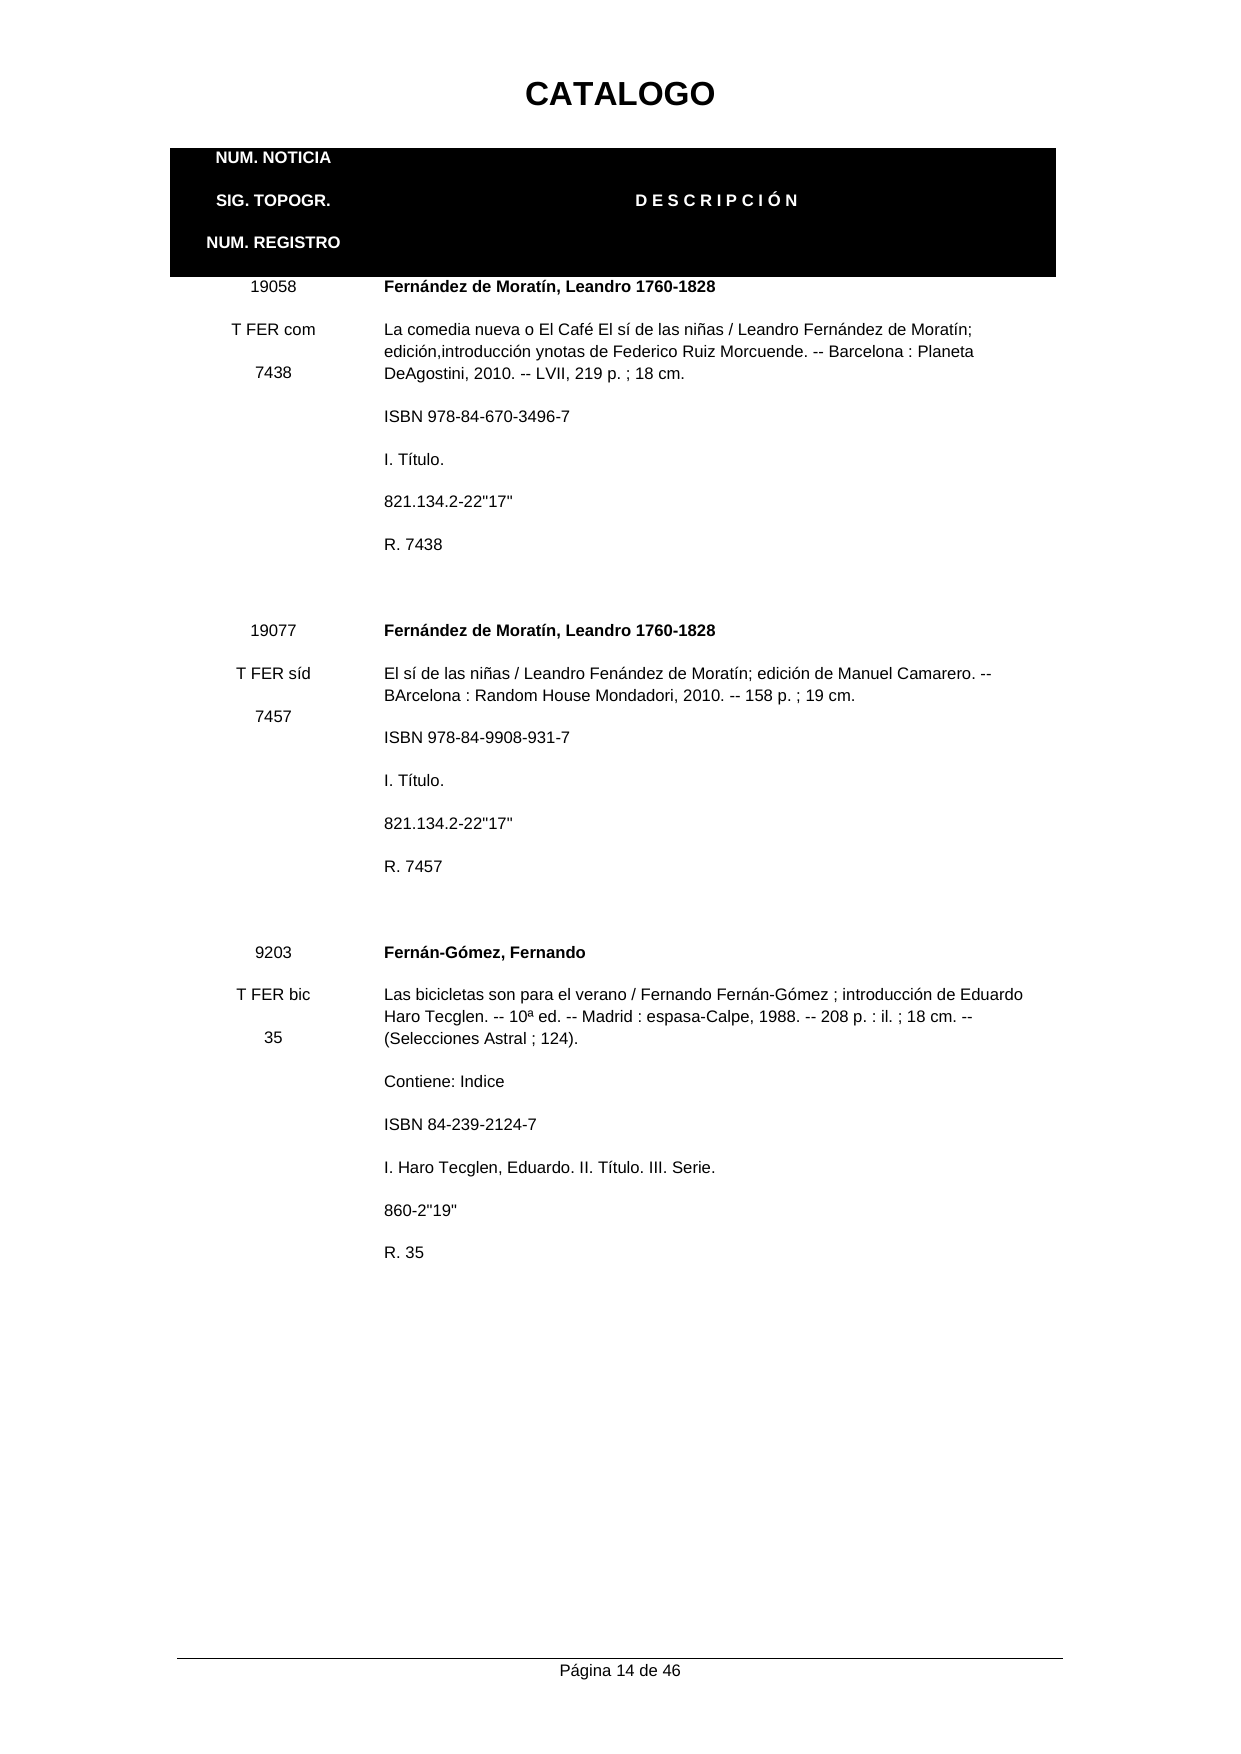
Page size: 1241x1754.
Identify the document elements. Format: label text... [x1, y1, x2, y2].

table_header NUM. NOTICIA SIG. TOPOGR. NUM. REGISTRO [170, 148, 377, 277]
table_cell 19058 T FER com 7438 [170, 277, 377, 621]
table_cell 19077 T FER síd 7457 [170, 621, 377, 942]
table_cell 9203 T FER bic 35 [170, 943, 377, 1329]
table_header D E S C R I P C I Ó N [377, 148, 1056, 277]
table_cell Fernández de Moratín, Leandro 1760-1828 La comedia nueva o El Café El sí de las niñas / Leandro Fernández de Moratín; edición,introducción ynotas de Federico Ruiz Morcuende. -- Barcelona : Planeta DeAgostini, 2010. -- LVII, 219 p. ; 18 cm. ISBN 978-84-670-3496-7 I. Título. 821.134.2-22"17" R. 7438 [377, 277, 1056, 621]
table_cell Fernán-Gómez, Fernando Las bicicletas son para el verano / Fernando Fernán-Gómez ; introducción de Eduardo Haro Tecglen. -- 10ª ed. -- Madrid : espasa-Calpe, 1988. -- 208 p. : il. ; 18 cm. -- (Selecciones Astral ; 124). Contiene: Indice ISBN 84-239-2124-7 I. Haro Tecglen, Eduardo. II. Título. III. Serie. 860-2"19" R. 35 [377, 943, 1056, 1329]
table_cell Fernández de Moratín, Leandro 1760-1828 El sí de las niñas / Leandro Fenández de Moratín; edición de Manuel Camarero. -- BArcelona : Random House Mondadori, 2010. -- 158 p. ; 19 cm. ISBN 978-84-9908-931-7 I. Título. 821.134.2-22"17" R. 7457 [377, 621, 1056, 942]
